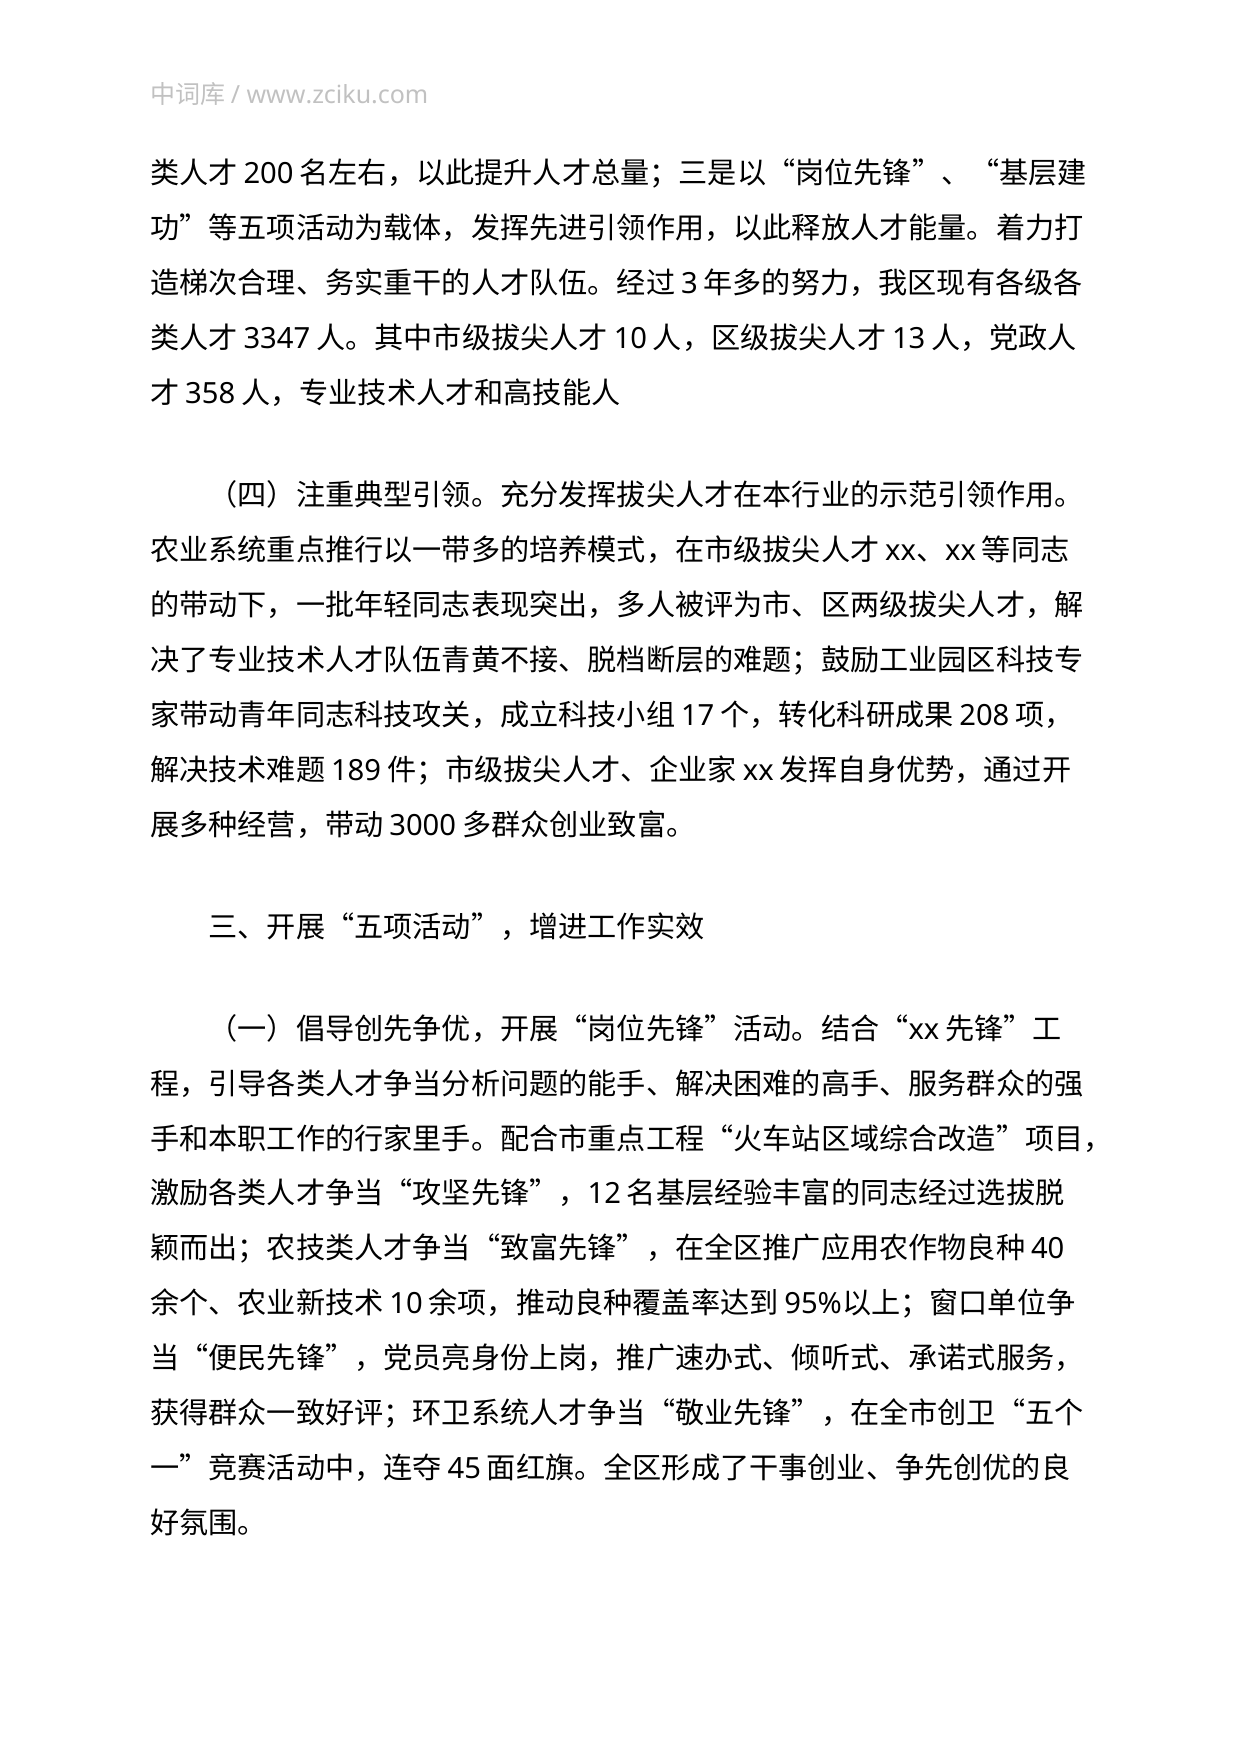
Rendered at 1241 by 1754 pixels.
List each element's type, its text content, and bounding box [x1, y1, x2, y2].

text （一）倡导创先争优，开展“岗位先锋”活动。结合“xx先锋”工程，引导各类人才争当分析问题的能手、解决困难的高手、服务群众的强手和本职工作的行家里手。配合市重点工程“火车站区域综合改造”项目，激励各类人才争当“攻坚先锋”，12名基层经验丰富的同志经过选拔脱颖而出；农技类人才争当“致富先锋”，在全区推广应用农作物良种40余个、农业新技术10余项，推动良种覆盖率达到95%以上；窗口单位争当“便民先锋”，党员亮身份上岗，推广速办式、倾听式、承诺式服务，获得群众一致好评；环卫系统人才争当“敬业先锋”，在全市创卫“五个一”竞赛活动中，连夺45面红旗。全区形成了干事创业、争先创优的良好氛围。 [150, 1005, 1090, 1542]
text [150, 150, 1090, 412]
text 三、开展“五项活动”，增进工作实效 [150, 903, 1090, 946]
text （四）注重典型引领。充分发挥拔尖人才在本行业的示范引领作用。农业系统重点推行以一带多的培养模式，在市级拔尖人才xx、xx等同志的带动下，一批年轻同志表现突出，多人被评为市、区两级拔尖人才，解决了专业技术人才队伍青黄不接、脱档断层的难题；鼓励工业园区科技专家带动青年同志科技攻关，成立科技小组17个，转化科研成果208项，解决技术难题189件；市级拔尖人才、企业家xx发挥自身优势，通过开展多种经营，带动3000多群众创业致富。 [150, 472, 1090, 844]
